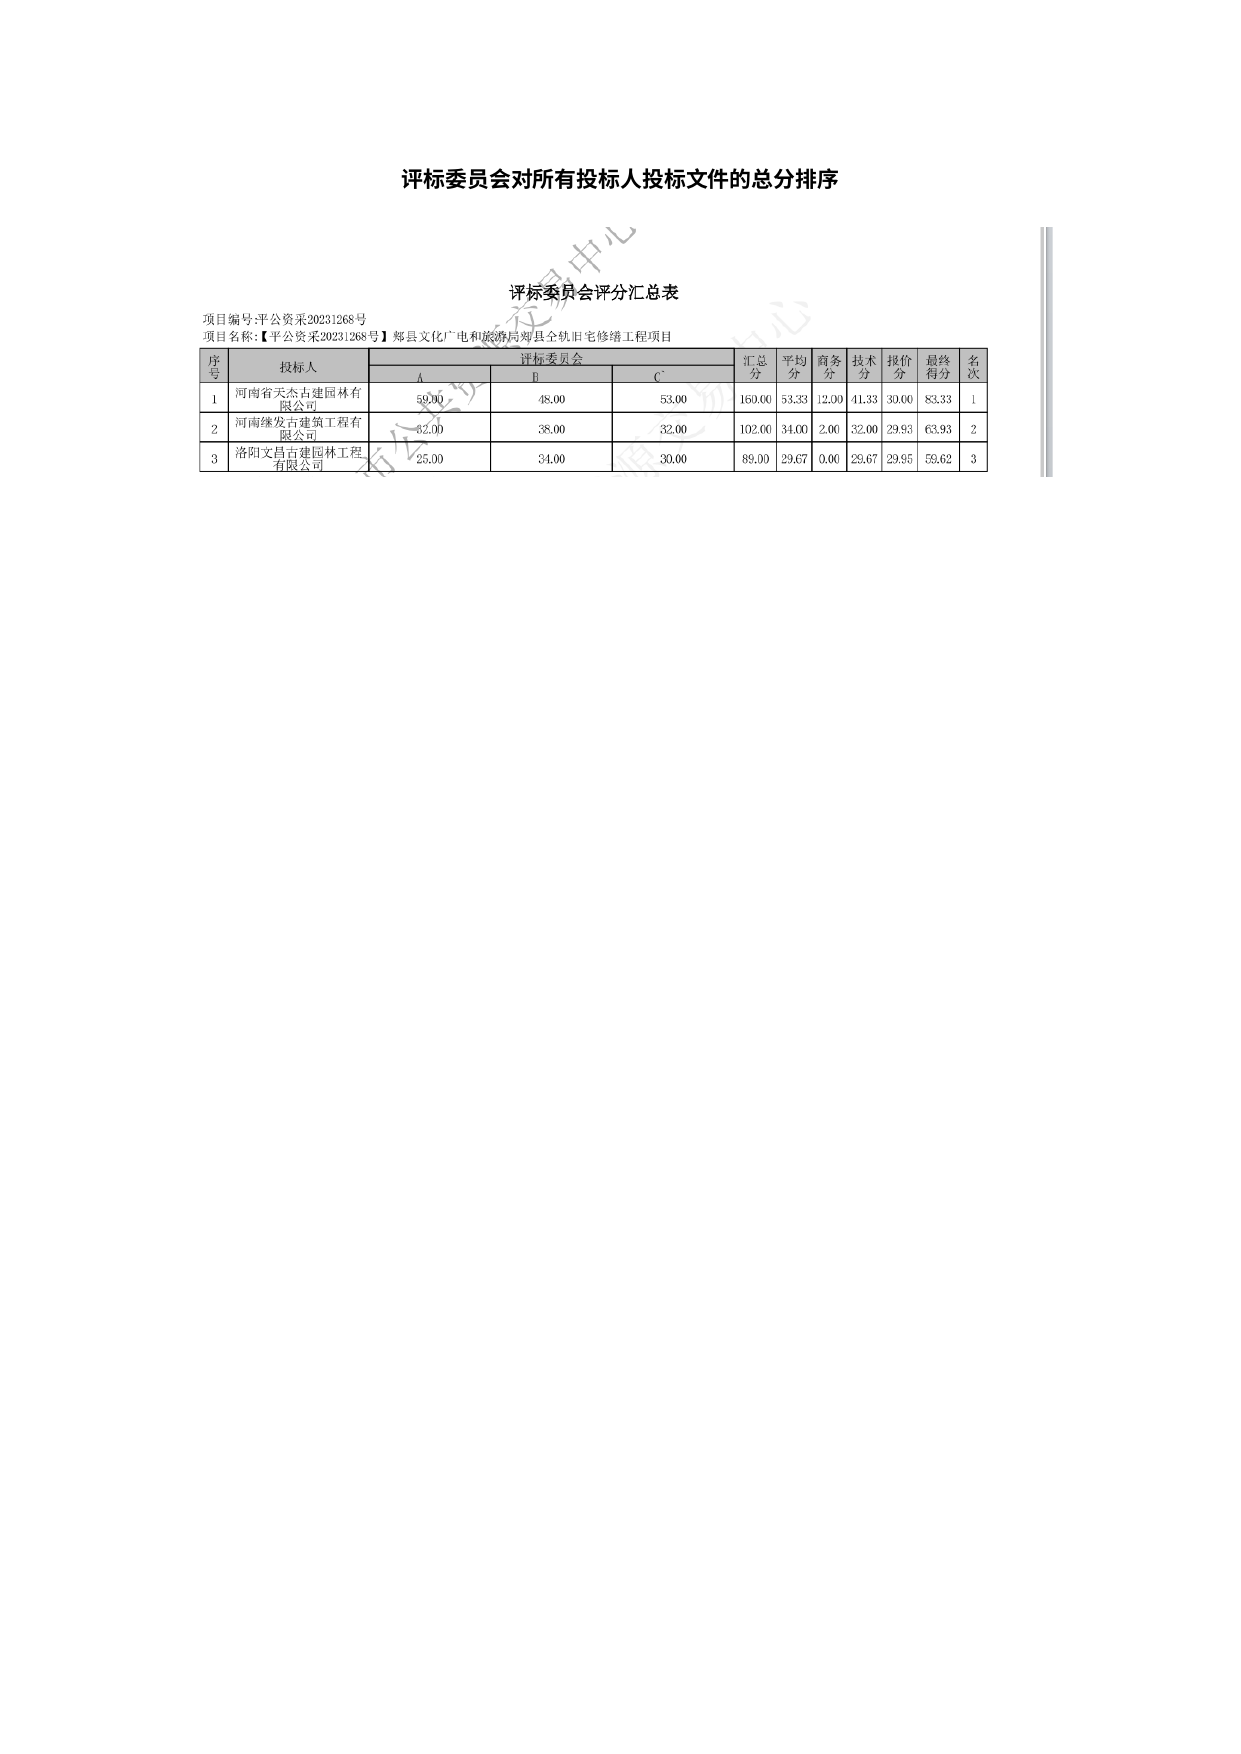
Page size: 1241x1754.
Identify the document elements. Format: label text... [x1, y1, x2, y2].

text 评标委员会对所有投标人投标文件的总分排序 [187, 162, 1053, 194]
picture [187, 227, 1053, 477]
